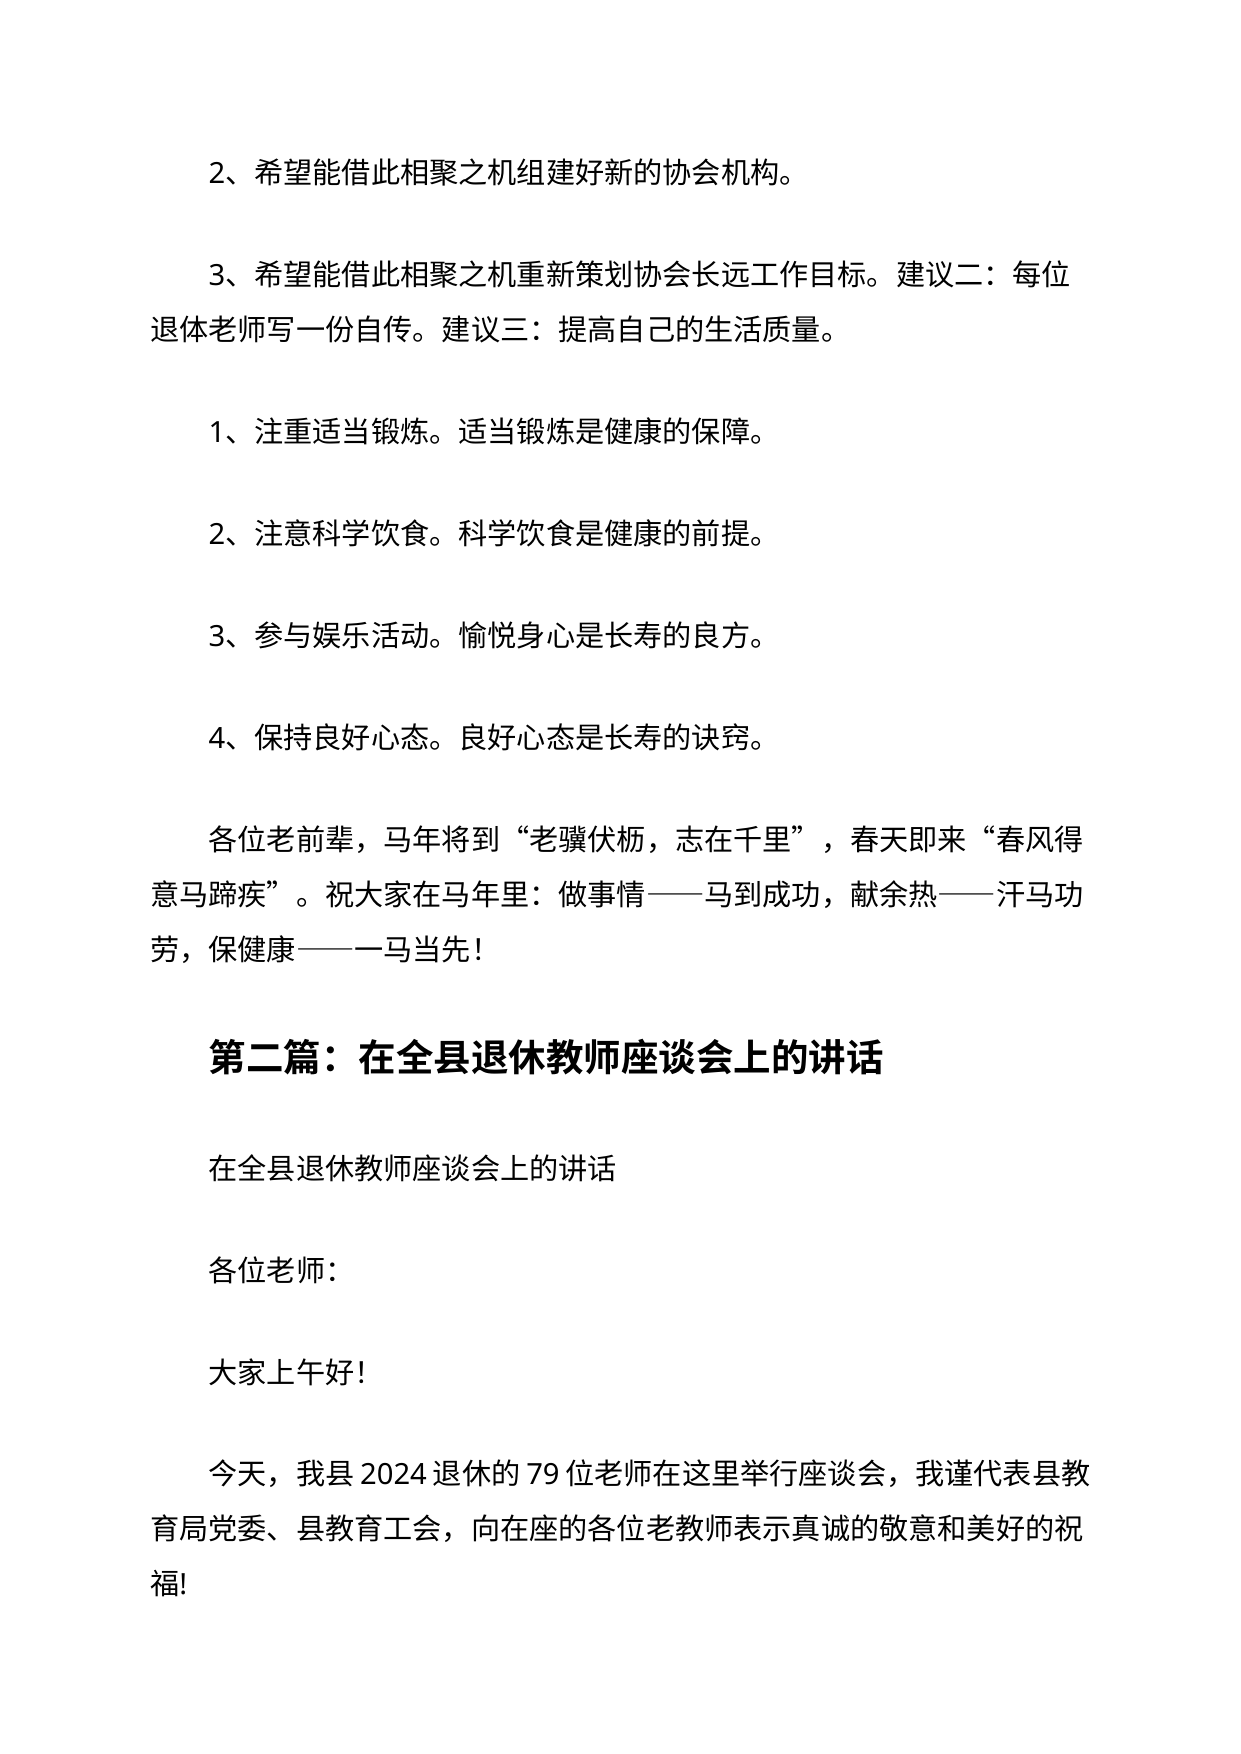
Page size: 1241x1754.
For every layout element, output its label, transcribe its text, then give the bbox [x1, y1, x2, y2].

text 1、注重适当锻炼。适当锻炼是健康的保障。 [150, 409, 1090, 451]
text 3、参与娱乐活动。愉悦身心是长寿的良方。 [150, 613, 1090, 655]
text 大家上午好！ [150, 1349, 1090, 1391]
text 4、保持良好心态。良好心态是长寿的诀窍。 [150, 715, 1090, 757]
text 各位老前辈，马年将到“老骥伏枥，志在千里”，春天即来“春风得意马蹄疾”。祝大家在马年里：做事情——马到成功，献余热——汗马功劳，保健康——一马当先！ [150, 817, 1090, 969]
text 在全县退休教师座谈会上的讲话 [150, 1146, 1090, 1188]
text 3、希望能借此相聚之机重新策划协会长远工作目标。建议二：每位退体老师写一份自传。建议三：提高自己的生活质量。 [150, 252, 1090, 349]
text 各位老师： [150, 1247, 1090, 1290]
text 今天，我县2024退休的79位老师在这里举行座谈会，我谨代表县教育局党委、县教育工会，向在座的各位老教师表示真诚的敬意和美好的祝福! [150, 1451, 1090, 1603]
text 2、注意科学饮食。科学饮食是健康的前提。 [150, 511, 1090, 553]
text 2、希望能借此相聚之机组建好新的协会机构。 [150, 150, 1090, 192]
text 第二篇：在全县退休教师座谈会上的讲话 [150, 1028, 1090, 1082]
